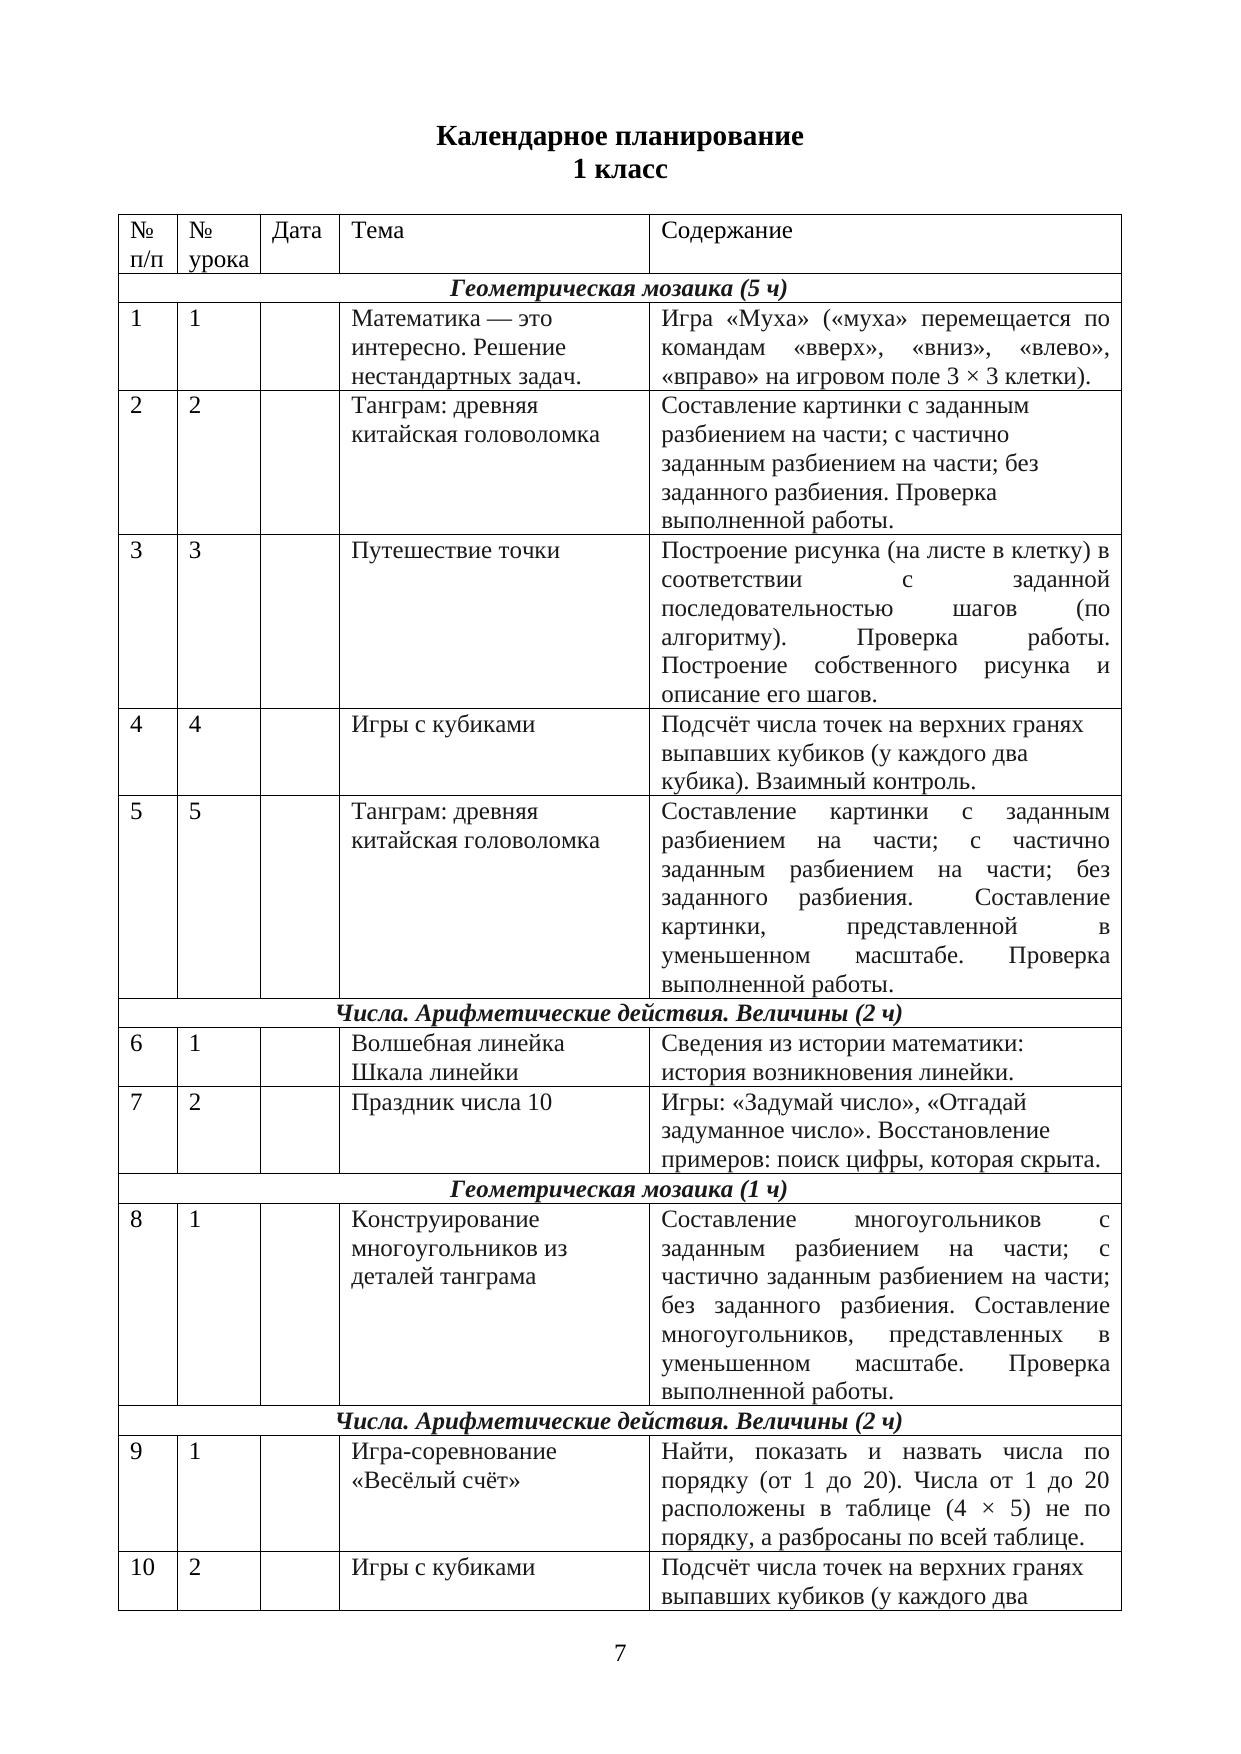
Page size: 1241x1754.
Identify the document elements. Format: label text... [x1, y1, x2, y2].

table_cell Сведения из истории математики: история возникновения линейки. [650, 1028, 1121, 1086]
table_cell 3 [178, 535, 260, 708]
table_cell Геометрическая мозаика (1 ч) [119, 1174, 1121, 1203]
table_cell [261, 1204, 339, 1405]
table_cell Числа. Арифметические действия. Величины (2 ч) [119, 1406, 1121, 1435]
table_header Тема [340, 215, 649, 272]
table_header Содержание [650, 215, 1121, 272]
table_cell [261, 535, 339, 708]
table_cell [261, 1028, 339, 1086]
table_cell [650, 1552, 1121, 1609]
table_cell [261, 1552, 339, 1609]
table_cell 1 [119, 303, 177, 389]
table_cell 10 [119, 1552, 177, 1609]
table_cell [261, 391, 339, 534]
table_cell [261, 303, 339, 389]
text Календарное планирование [118, 118, 1122, 152]
table_cell Составление картинки с заданным разбиением на части; с частично заданным разбиением на части; без заданного разбиения. Проверка выполненной работы. [650, 391, 1121, 534]
table_cell 2 [178, 391, 260, 534]
table_cell 2 [119, 391, 177, 534]
table_cell Составление картинки с заданным разбиением на части; с частично заданным разбиением на части; без заданного разбиения. Составление картинки, представленной в уменьшенном масштабе. Проверка выполненной работы. [650, 796, 1121, 997]
table_cell Игра «Муха» («муха» перемещается по командам «вверх», «вниз», «влево», «вправо» на игровом поле 3 × 3 клетки). [650, 303, 1121, 389]
table_cell Волшебная линейка Шкала линейки [340, 1028, 649, 1086]
table_cell [261, 1087, 339, 1173]
table_cell Игры с кубиками [340, 709, 649, 795]
table_cell [261, 709, 339, 795]
table_cell Путешествие точки [340, 535, 649, 708]
table_cell Подсчёт числа точек на верхних гранях выпавших кубиков (у каждого два кубика). Взаимный контроль. [650, 709, 1121, 795]
table_cell [261, 1436, 339, 1551]
table_cell 5 [119, 796, 177, 997]
table_cell Танграм: древняя китайская головоломка [340, 796, 649, 997]
table_cell Найти, показать и назвать числа по порядку (от 1 до 20). Числа от 1 до 20 расположены в таблице (4 × 5) не по порядку, а разбросаны по всей таблице. [650, 1436, 1121, 1551]
table_header № п/п [119, 215, 177, 272]
table_cell Конструирование многоугольников из деталей танграма [340, 1204, 649, 1405]
table_cell Составление многоугольников с заданным разбиением на части; с частично заданным разбиением на части; без заданного разбиения. Составление многоугольников, представленных в уменьшенном масштабе. Проверка выполненной работы. [650, 1204, 1121, 1405]
text 1 класс [118, 152, 1122, 185]
table_cell 1 [178, 1436, 260, 1551]
table_cell Построение рисунка (на листе в клетку) в соответствии с заданной последовательностью шагов (по алгоритму). Проверка работы. Построение собственного рисунка и описание его шагов. [650, 535, 1121, 708]
table_cell Игры: «Задумай число», «Отгадай задуманное число». Восстановление примеров: поиск цифры, которая скрыта. [650, 1087, 1121, 1173]
table_cell Геометрическая мозаика (5 ч) [119, 274, 1121, 302]
table_cell Игра-соревнование «Весёлый счёт» [340, 1436, 649, 1551]
table_header № урока [178, 215, 260, 272]
table_cell Танграм: древняя китайская головоломка [340, 391, 649, 534]
table_cell 2 [178, 1552, 260, 1609]
table_cell Праздник числа 10 [340, 1087, 649, 1173]
table_cell Игры с кубиками [340, 1552, 649, 1609]
table_cell Числа. Арифметические действия. Величины (2 ч) [119, 999, 1121, 1027]
table_cell [261, 796, 339, 997]
table_cell 9 [119, 1436, 177, 1551]
table_cell 7 [119, 1087, 177, 1173]
table_cell Математика — это интересно. Решение нестандартных задач. [340, 303, 649, 389]
table_cell 1 [178, 1028, 260, 1086]
table_header Дата [261, 215, 339, 272]
table_cell 5 [178, 796, 260, 997]
table_cell 4 [178, 709, 260, 795]
table_cell 6 [119, 1028, 177, 1086]
table_cell 1 [178, 303, 260, 389]
table_cell 2 [178, 1087, 260, 1173]
table_cell 1 [178, 1204, 260, 1405]
table_cell 8 [119, 1204, 177, 1405]
table_cell 4 [119, 709, 177, 795]
table_cell 3 [119, 535, 177, 708]
